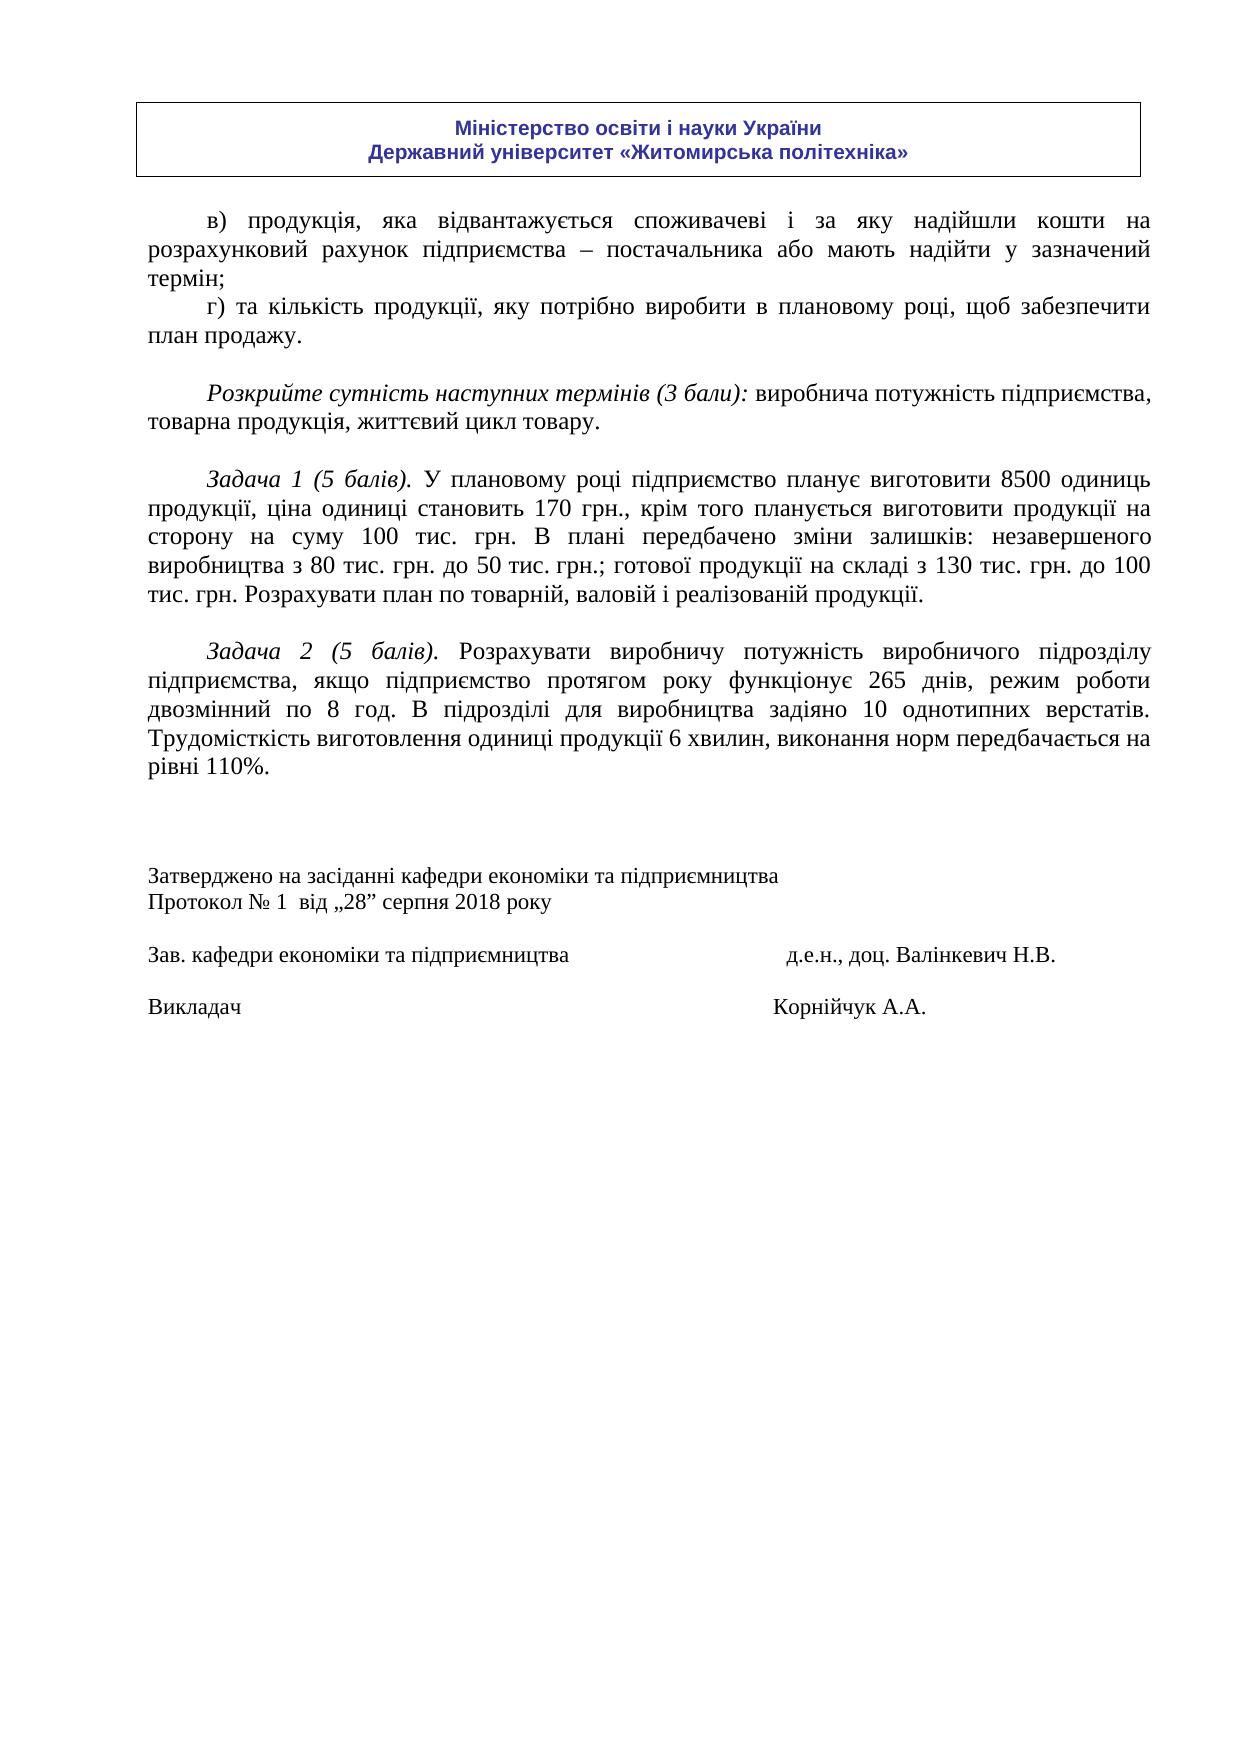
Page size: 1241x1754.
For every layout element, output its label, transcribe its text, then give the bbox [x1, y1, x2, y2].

text г) та кількість продукції, яку потрібно виробити в плановому році, щоб забезпечити план продажу. [148, 291, 1152, 349]
text Задача 1 (5 балів). У плановому році підприємство планує виготовити 8500 одиниць продукції, ціна одиниці становить 170 грн., крім того планується виготовити продукції на сторону на суму 100 тис. грн. В плані передбачено зміни залишків: незавершеного виробництва з 80 тис. грн. до 50 тис. грн.; готової продукції на складі з 130 тис. грн. до 100 тис. грн. Розрахувати план по товарній, валовій і реалізованій продукції. [148, 464, 1152, 608]
text Затверджено на засіданні кафедри економіки та підприємництва [148, 862, 1152, 888]
text Викладач Корнійчук А.А. [148, 993, 1152, 1020]
text Розкрийте сутність наступних термінів (3 бали): виробнича потужність підприємства, товарна продукція, життєвий цикл товару. [148, 378, 1152, 435]
text Зав. кафедри економіки та підприємництва д.е.н., доц. Валінкевич Н.В. [148, 941, 1152, 967]
text Задача 2 (5 балів). Розрахувати виробничу потужність виробничого підрозділу підприємства, якщо підприємство протягом року функціонує 265 днів, режим роботи двозмінний по 8 год. В підрозділі для виробництва задіяно 10 однотипних верстатів. Трудомісткість виготовлення одиниці продукції 6 хвилин, виконання норм передбачається на рівні 110%. [148, 636, 1152, 780]
text в) продукція, яка відвантажується споживачеві і за яку надійшли кошти на розрахунковий рахунок підприємства – постачальника або мають надійти у зазначений термін; [148, 205, 1152, 291]
text Протокол № 1 від „28” серпня 2018 року [148, 888, 1152, 914]
